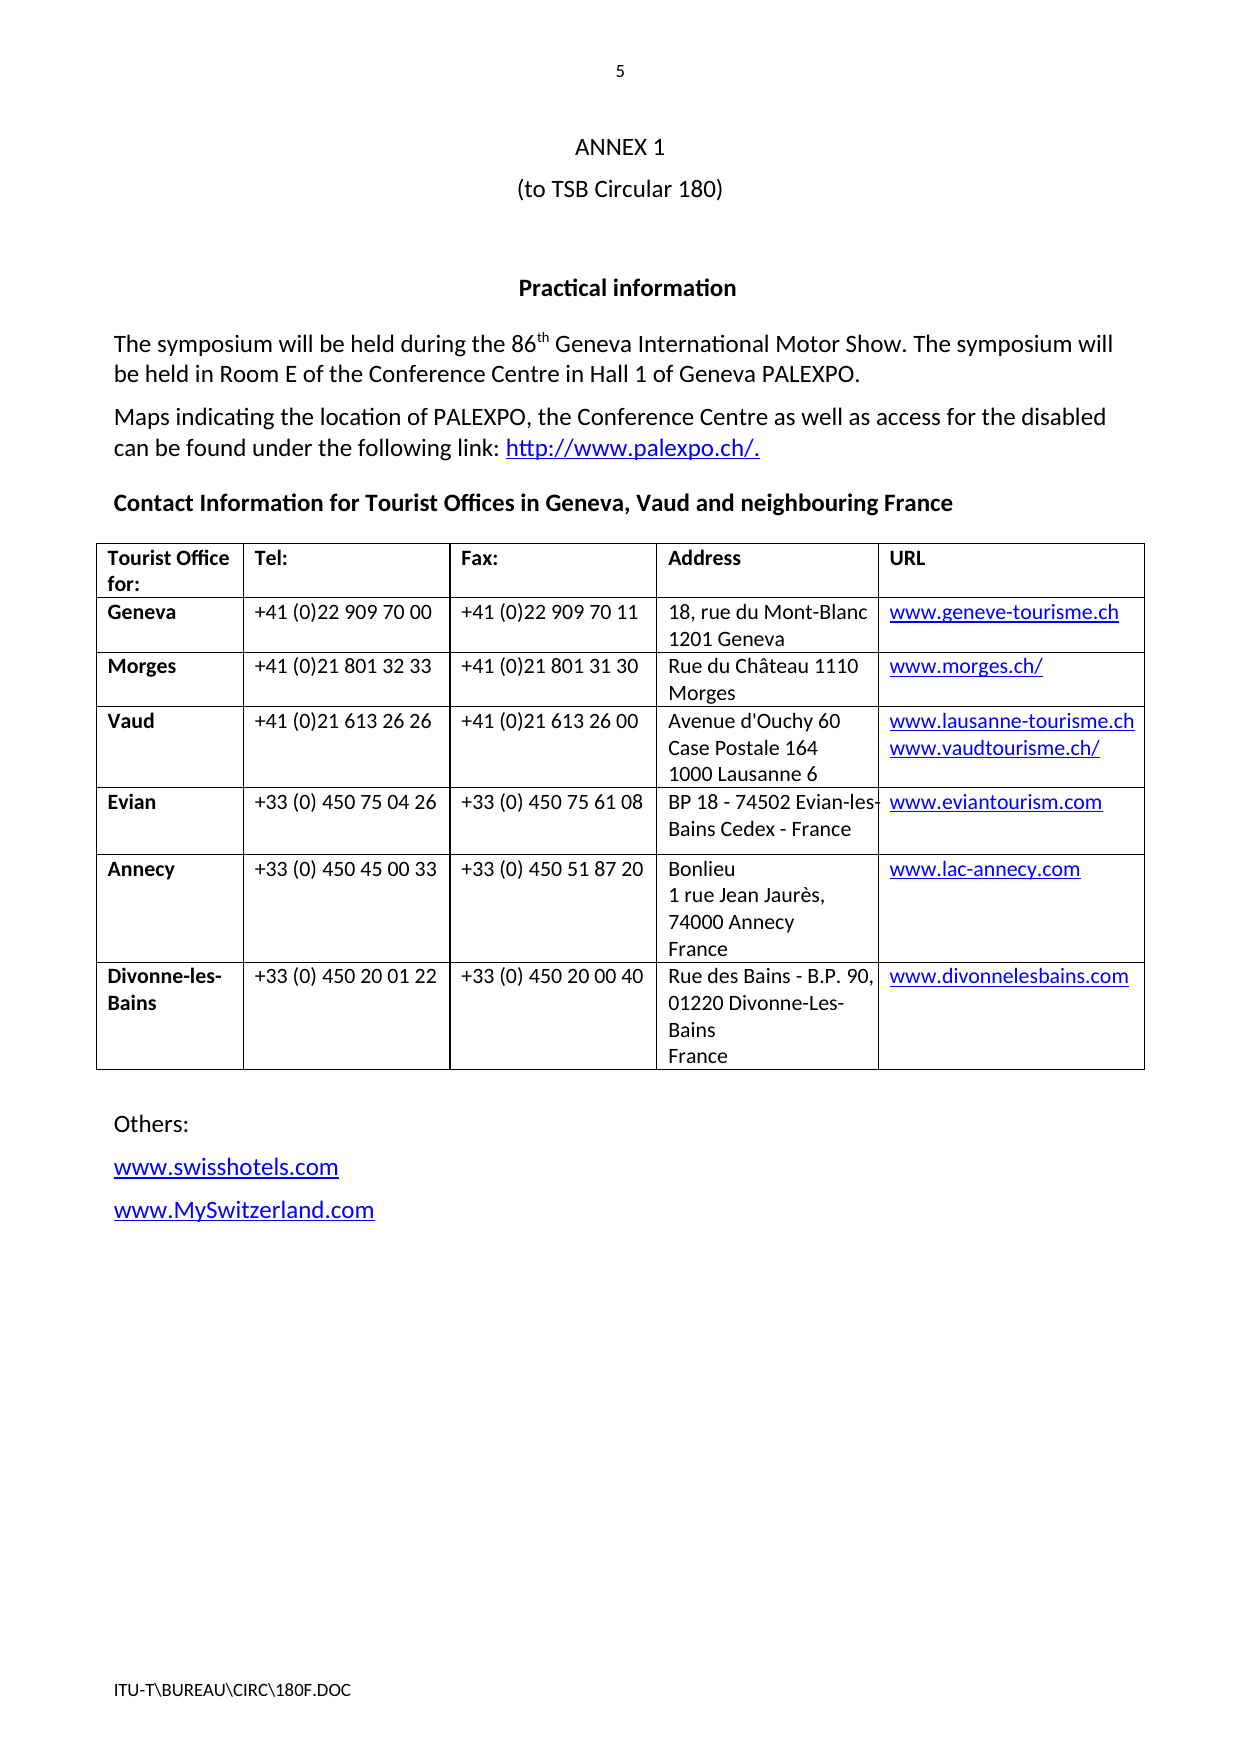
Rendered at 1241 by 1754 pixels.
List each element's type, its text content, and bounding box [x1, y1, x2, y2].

table_cell Evian [97, 788, 243, 854]
table_cell Rue des Bains - B.P. 90, 01220 Divonne-Les-Bains France [657, 963, 878, 1069]
table_cell Annecy [97, 855, 243, 962]
table_header Address [657, 544, 878, 597]
table_cell Rue du Château 1110 Morges [657, 653, 878, 706]
text www.swisshotels.com [113, 1151, 1142, 1181]
table_cell www.lausanne-tourisme.ch www.vaudtourisme.ch/ [879, 707, 1144, 787]
text Others: [113, 1108, 1142, 1138]
table_cell www.eviantourism.com [879, 788, 1144, 854]
table_cell +41 (0)21 613 26 26 [244, 707, 449, 787]
table_cell BP 18 - 74502 Evian-les-Bains Cedex - France [657, 788, 878, 854]
table_cell +41 (0)21 801 31 30 [451, 653, 656, 706]
table_cell www.geneve-tourisme.ch [879, 598, 1144, 652]
text ANNEX 1 [113, 131, 1127, 161]
table_cell +33 (0) 450 51 87 20 [451, 855, 656, 962]
text Maps indicating the location of PALEXPO, the Conference Centre as well as access for the disabled can be found under the following link: http://www.palexpo.ch/. [113, 401, 1127, 462]
table_cell Divonne-les-Bains [97, 963, 243, 1069]
table_cell +41 (0)22 909 70 00 [244, 598, 449, 652]
table_cell +41 (0)21 801 32 33 [244, 653, 449, 706]
text (to TSB Circular 180) [113, 174, 1127, 204]
table_cell Morges [97, 653, 243, 706]
text The symposium will be held during the 86th Geneva International Motor Show. The symposium will be held in Room E of the Conference Centre in Hall 1 of Geneva PALEXPO. [113, 328, 1127, 389]
text Practical information [113, 242, 1142, 303]
text Contact Information for Tourist Offices in , Vaud and neighbouring [113, 487, 1142, 518]
table_cell +33 (0) 450 20 00 40 [451, 963, 656, 1069]
table_header Tourist Office for: [97, 544, 243, 597]
table_header Tel: [244, 544, 449, 597]
table_cell +33 (0) 450 75 61 08 [451, 788, 656, 854]
table_cell www.morges.ch/ [879, 653, 1144, 706]
table_cell +41 (0)22 909 70 11 [451, 598, 656, 652]
table_cell 18, rue du Mont-Blanc 1201 Geneva [657, 598, 878, 652]
table_cell Vaud [97, 707, 243, 787]
table_cell +33 (0) 450 20 01 22 [244, 963, 449, 1069]
table_header Fax: [451, 544, 656, 597]
text www.MySwitzerland.com [113, 1194, 1127, 1224]
table_cell www.lac-annecy.com [879, 855, 1144, 962]
table_header URL [879, 544, 1144, 597]
table_cell Geneva [97, 598, 243, 652]
table_cell +33 (0) 450 75 04 26 [244, 788, 449, 854]
table_cell Bonlieu 1 rue Jean Jaurès, 74000 Annecy France [657, 855, 878, 962]
table_cell Avenue d'Ouchy 60 Case Postale 164 1000 Lausanne 6 [657, 707, 878, 787]
table_cell www.divonnelesbains.com [879, 963, 1144, 1069]
table_cell +33 (0) 450 45 00 33 [244, 855, 449, 962]
table_cell +41 (0)21 613 26 00 [451, 707, 656, 787]
